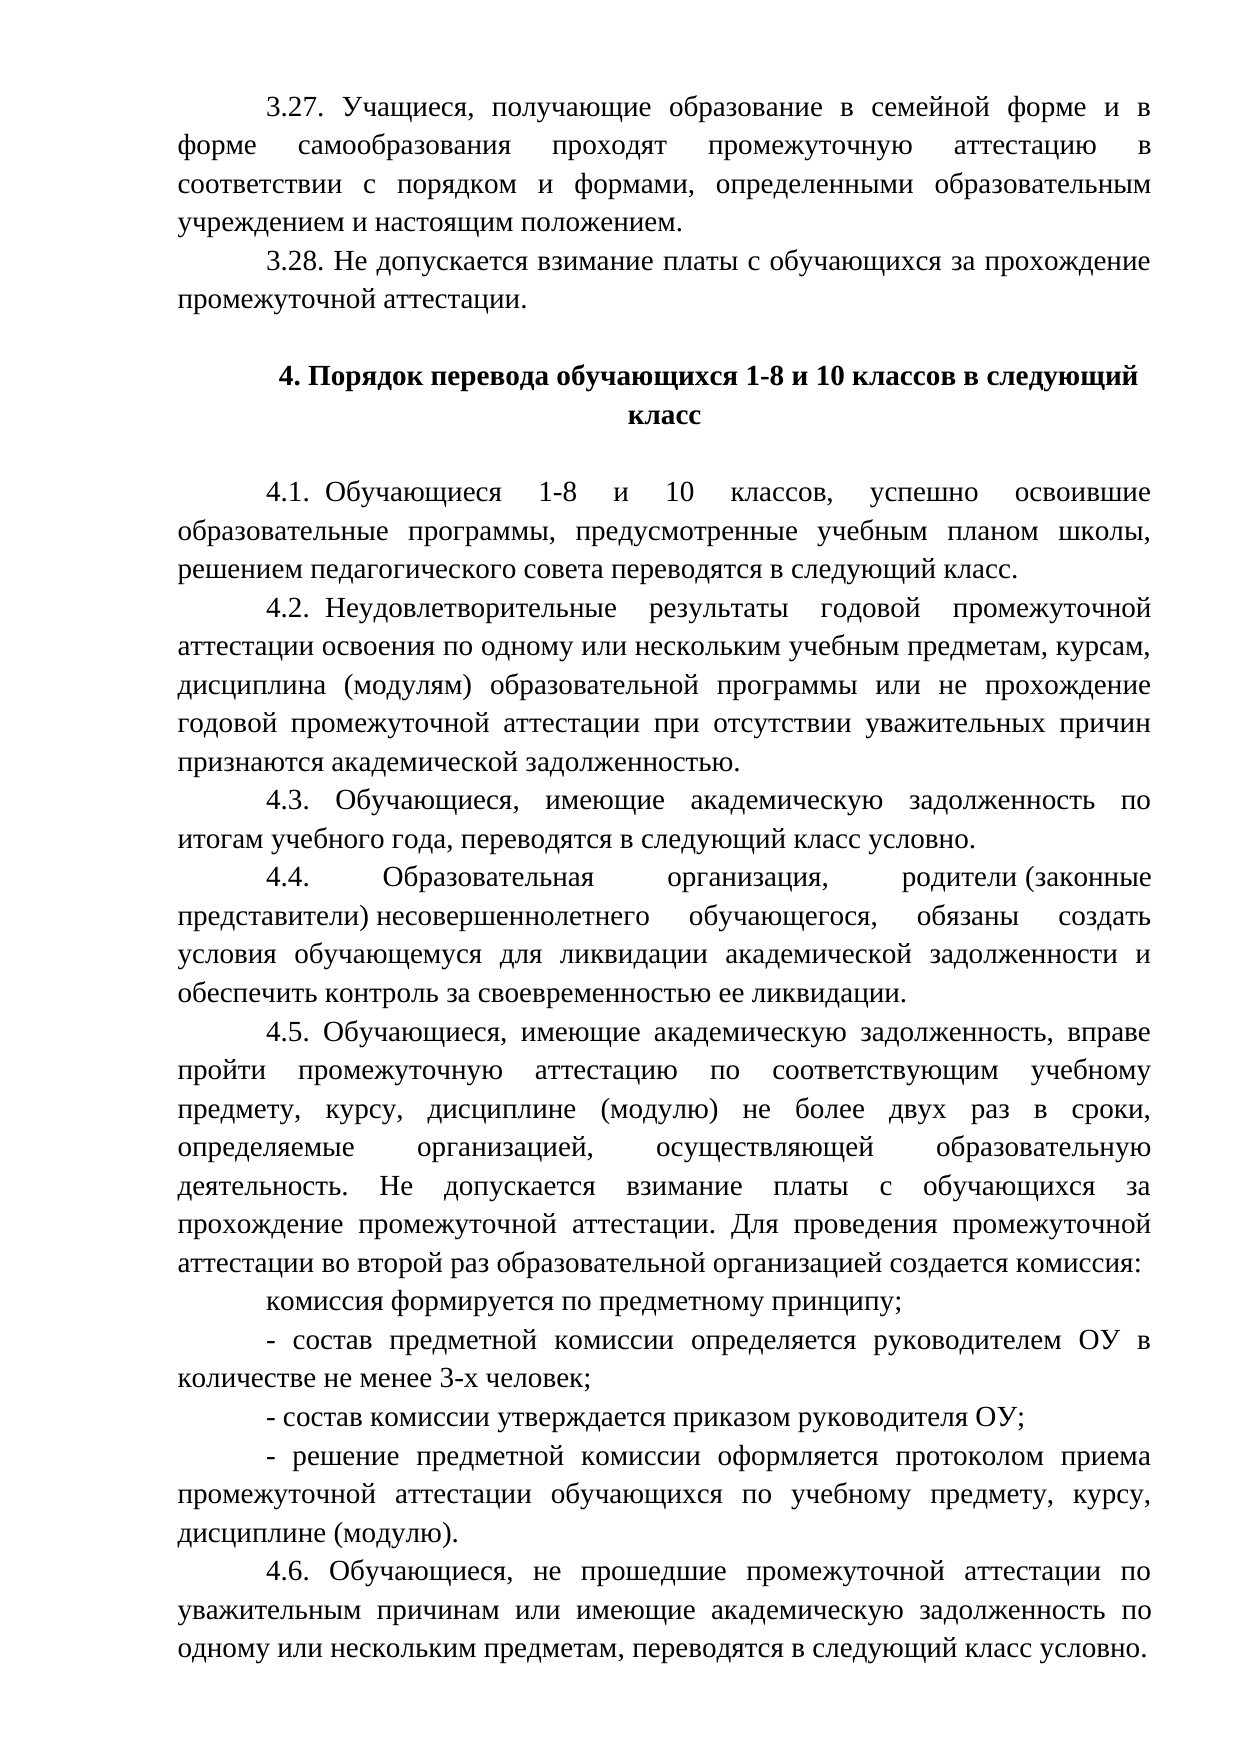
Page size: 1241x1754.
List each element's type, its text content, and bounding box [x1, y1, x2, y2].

text 4.2. Неудовлетворительные результаты годовой промежуточной аттестации освоения по одному или нескольким учебным предметам, курсам, дисциплина (модулям) образовательной программы или не прохождение годовой промежуточной аттестации при отсутствии уважительных причин признаются академической задолженностью. [177, 590, 1152, 628]
text - состав предметной комиссии определяется руководителем ОУ в количестве не менее 3-х человек; [177, 1322, 1152, 1394]
text 3.27. Учащиеся, получающие образование в семейной форме и в форме самообразования проходят промежуточную аттестацию в соответствии с порядком и формами, определенными образовательным учреждением и настоящим положением. [177, 89, 1152, 238]
text 4.3. Обучающиеся, имеющие академическую задолженность по итогам учебного года, переводятся в следующий класс условно. [177, 782, 1152, 854]
text 3.28. Не допускается взимание платы с обучающихся за прохождение промежуточной аттестации. [177, 243, 1152, 315]
text - состав комиссии утверждается приказом руководителя ОУ; [177, 1399, 1152, 1433]
text 4. Порядок перевода обучающихся 1-8 и 10 классов в следующий класс [177, 358, 1152, 431]
text комиссия формируется по предметному принципу; [177, 1283, 1152, 1317]
text 4.5. Обучающиеся, имеющие академическую задолженность, вправе пройти промежуточную аттестацию по соответствующим учебному предмету, курсу, дисциплине (модулю) не более двух раз в сроки, определяемые организацией, осуществляющей образовательную деятельность. Не допускается взимание платы с обучающихся за прохождение промежуточной аттестации. Для проведения промежуточной аттестации во второй раз образовательной организацией создается комиссия: [177, 1014, 1152, 1278]
text - решение предметной комиссии оформляется протоколом приема промежуточной аттестации обучающихся по учебному предмету, курсу, дисциплине (модулю). [177, 1438, 1152, 1548]
text 4.6. Обучающиеся, не прошедшие промежуточной аттестации по уважительным причинам или имеющие академическую задолженность по одному или нескольким предметам, переводятся в следующий класс условно. [177, 1553, 1152, 1664]
text 4.2. Неудовлетворительные результаты годовой промежуточной аттестации освоения по одному или нескольким учебным предметам, курсам, дисциплина (модулям) образовательной программы или не прохождение годовой промежуточной аттестации при отсутствии уважительных причин признаются академической задолженностью. [177, 739, 1152, 777]
text 4.4. Образовательная организация, родители (законные представители) несовершеннолетнего обучающегося, обязаны создать условия обучающемуся для ликвидации академической задолженности и обеспечить контроль за своевременностью ее ликвидации. [177, 859, 1152, 1009]
text 4.1. Обучающиеся 1-8 и 10 классов, успешно освоившие образовательные программы, предусмотренные учебным планом школы, решением педагогического совета переводятся в следующий класс. [177, 474, 1152, 585]
